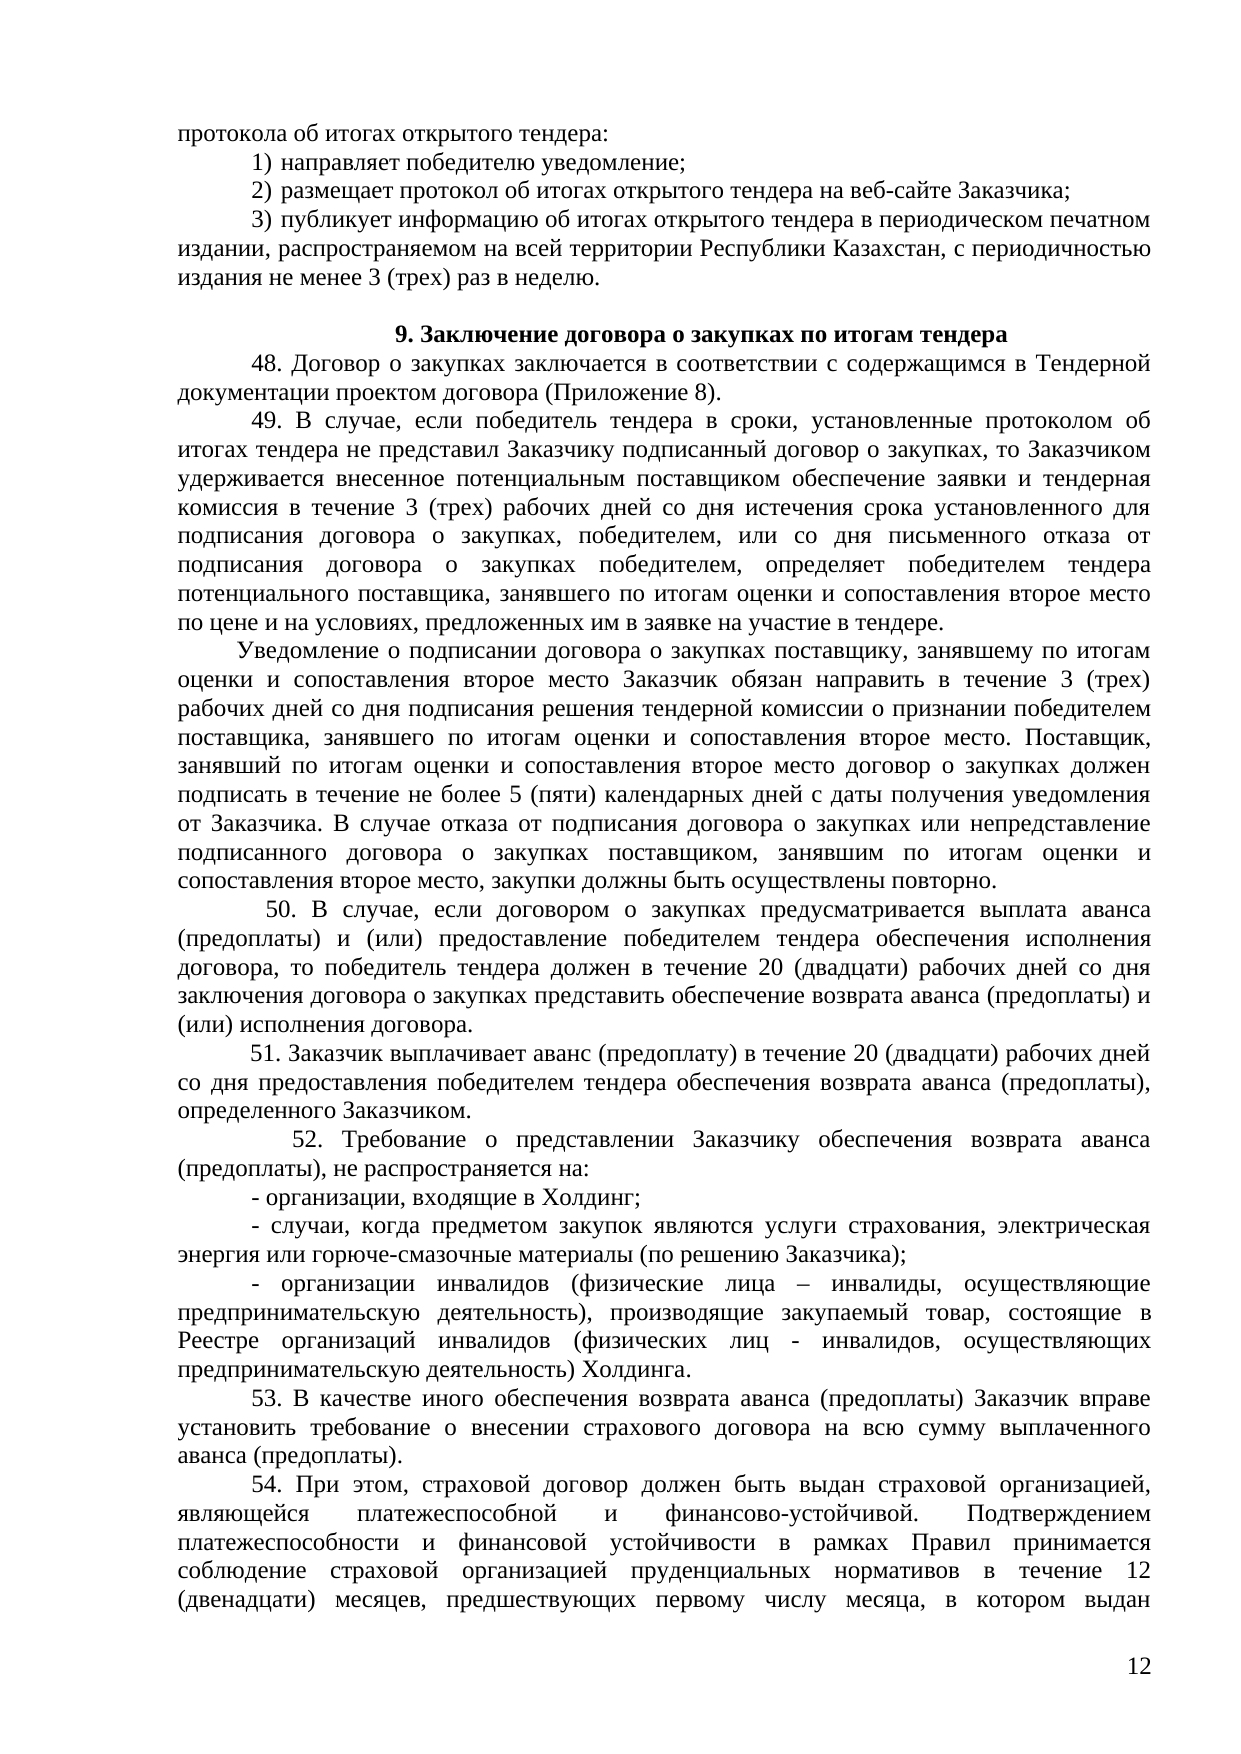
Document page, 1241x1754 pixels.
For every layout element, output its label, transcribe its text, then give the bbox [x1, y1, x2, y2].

list - организации, входящие в Холдинг; [177, 1182, 1152, 1211]
text 49. В случае, если победитель тендера в сроки, установленные протоколом об итогах тендера не представил Заказчику подписанный договор о закупках, то Заказчиком удерживается внесенное потенциальным поставщиком обеспечение заявки и тендерная комиссия в течение 3 (трех) рабочих дней со дня истечения срока установленного для подписания договора о закупках, победителем, или со дня письменного отказа от подписания договора о закупках победителем, определяет победителем тендера потенциального поставщика, занявшего по итогам оценки и сопоставления второе место по цене и на условиях, предложенных им в заявке на участие в тендере. [177, 406, 1152, 636]
list направляет победителю уведомление; [177, 147, 1152, 176]
list размещает протокол об итогах открытого тендера на веб-сайте Заказчика; [177, 176, 1152, 204]
list - организации инвалидов (физические лица – инвалиды, осуществляющие предпринимательскую деятельность), производящие закупаемый товар, состоящие в Реестре организаций инвалидов (физических лиц - инвалидов, осуществляющих предпринимательскую деятельность) Холдинга. [177, 1268, 1152, 1383]
subtitle 9. Заключение договора о закупках по итогам тендера [177, 319, 1152, 348]
list публикует информацию об итогах открытого тендера в периодическом печатном издании, распространяемом на всей территории Республики Казахстан, с периодичностью издания не менее 3 (трех) раз в неделю. [177, 204, 1152, 291]
list 53. В качестве иного обеспечения возврата аванса (предоплаты) Заказчик вправе установить требование о внесении страхового договора на всю сумму выплаченного аванса (предоплаты). [177, 1383, 1152, 1469]
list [177, 118, 1152, 147]
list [177, 1469, 1152, 1613]
list 50. В случае, если договором о закупках предусматривается выплата аванса (предоплаты) и (или) предоставление победителем тендера обеспечения исполнения договора, то победитель тендера должен в течение 20 (двадцати) рабочих дней со дня заключения договора о закупках представить обеспечение возврата аванса (предоплаты) и (или) исполнения договора. [177, 894, 1152, 1038]
list 51. Заказчик выплачивает аванс (предоплату) в течение 20 (двадцати) рабочих дней со дня предоставления победителем тендера обеспечения возврата аванса (предоплаты), определенного Заказчиком. [177, 1038, 1152, 1124]
list - случаи, когда предметом закупок являются услуги страхования, электрическая энергия или горюче-смазочные материалы (по решению Заказчика); [177, 1211, 1152, 1268]
list Уведомление о подписании договора о закупках поставщику, занявшему по итогам оценки и сопоставления второе место Заказчик обязан направить в течение 3 (трех) рабочих дней со дня подписания решения тендерной комиссии о признании победителем поставщика, занявшего по итогам оценки и сопоставления второе место. Поставщик, занявший по итогам оценки и сопоставления второе место договор о закупках должен подписать в течение не более 5 (пяти) календарных дней с даты получения уведомления от Заказчика. В случае отказа от подписания договора о закупках или непредставление подписанного договора о закупках поставщиком, занявшим по итогам оценки и сопоставления второе место, закупки должны быть осуществлены повторно. [177, 636, 1152, 894]
list 52. Требование о представлении Заказчику обеспечения возврата аванса (предоплаты), не распространяется на: [177, 1124, 1152, 1182]
text 48. Договор о закупках заключается в соответствии с содержащимся в Тендерной документации проектом договора (Приложение 8). [177, 348, 1152, 406]
